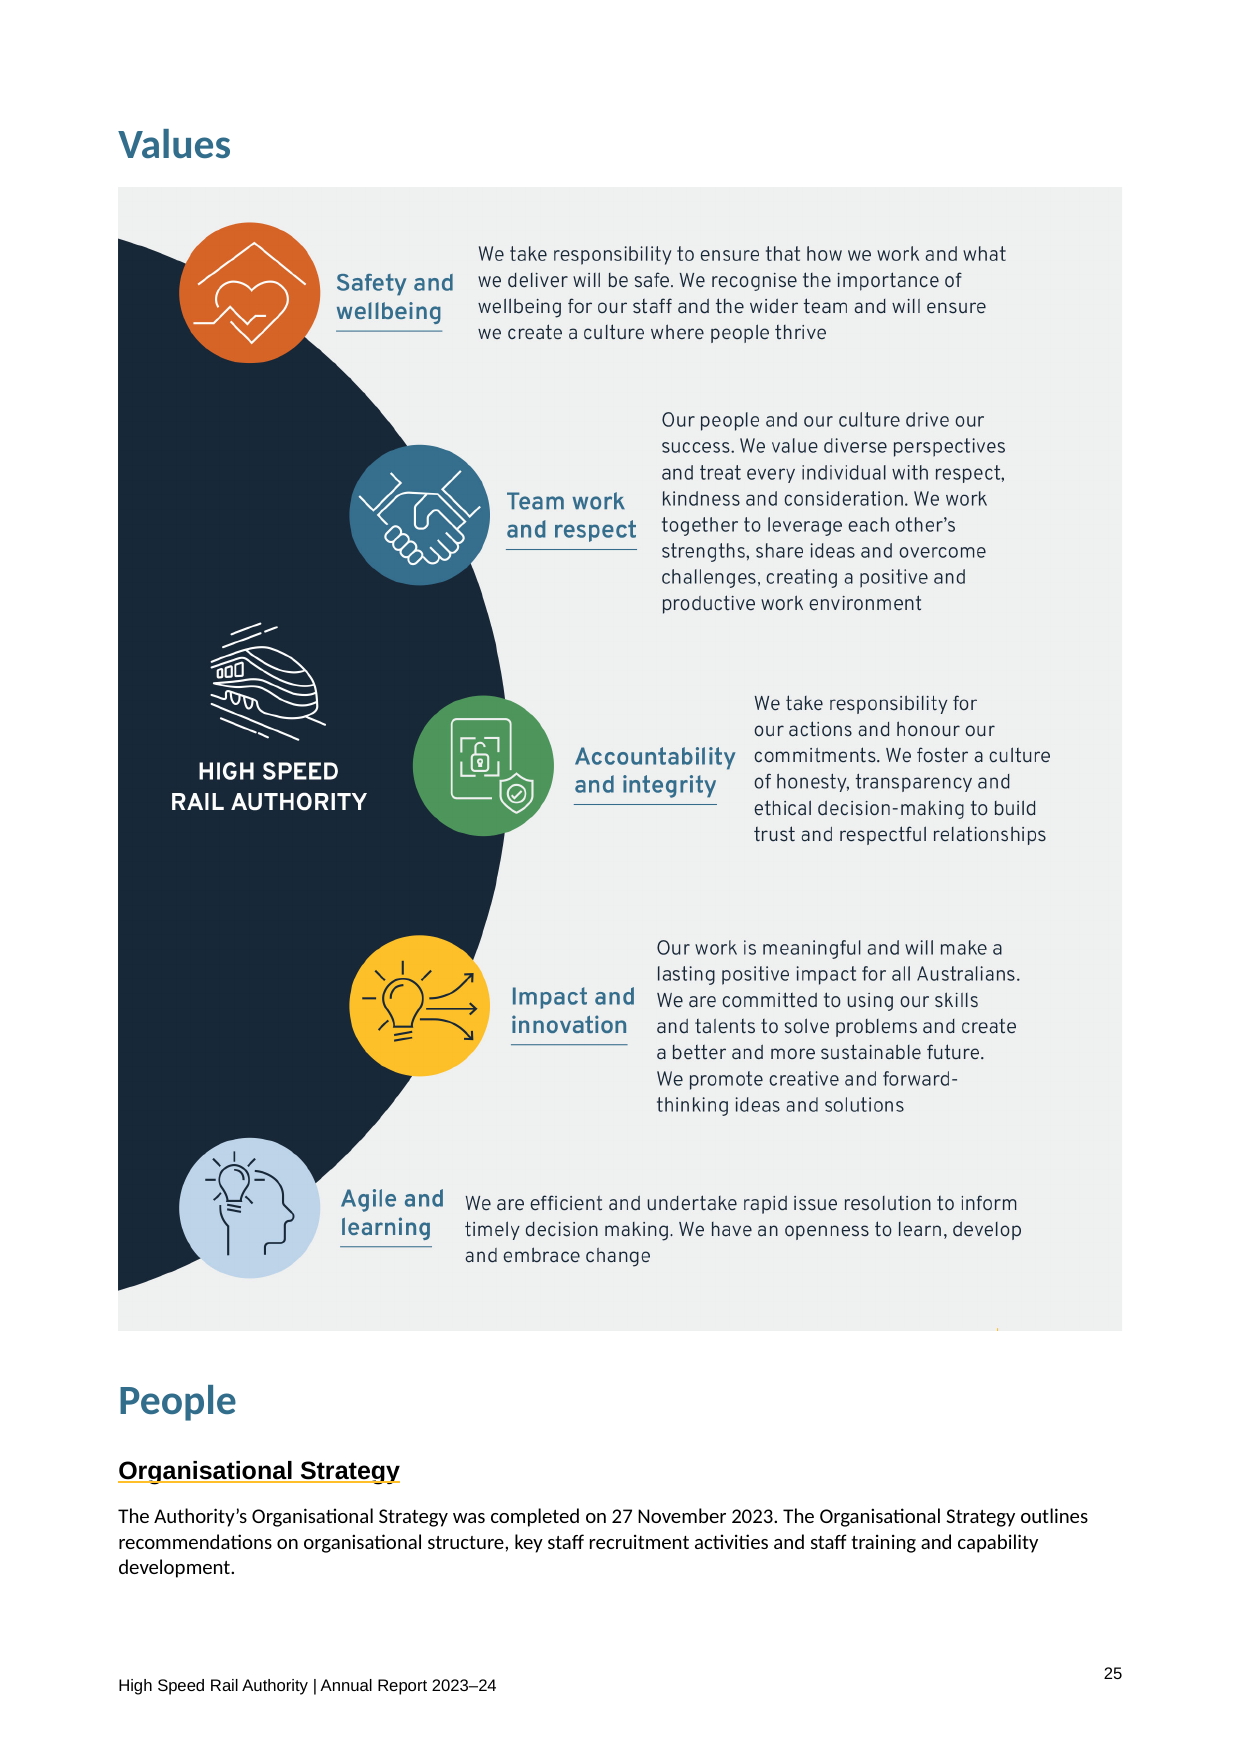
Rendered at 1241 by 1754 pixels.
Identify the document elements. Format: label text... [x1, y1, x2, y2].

subtitle People [118, 1374, 1122, 1425]
text The Authority’s Organisational Strategy was completed on 27 November 2023. The Organisational Strategy outlines recommendations on organisational structure, key staff recruitment activities and staff training and capability development. [118, 1504, 1122, 1580]
subtitle Values [118, 118, 1122, 169]
picture [118, 187, 1123, 1331]
subtitle Organisational Strategy [118, 1456, 1122, 1485]
